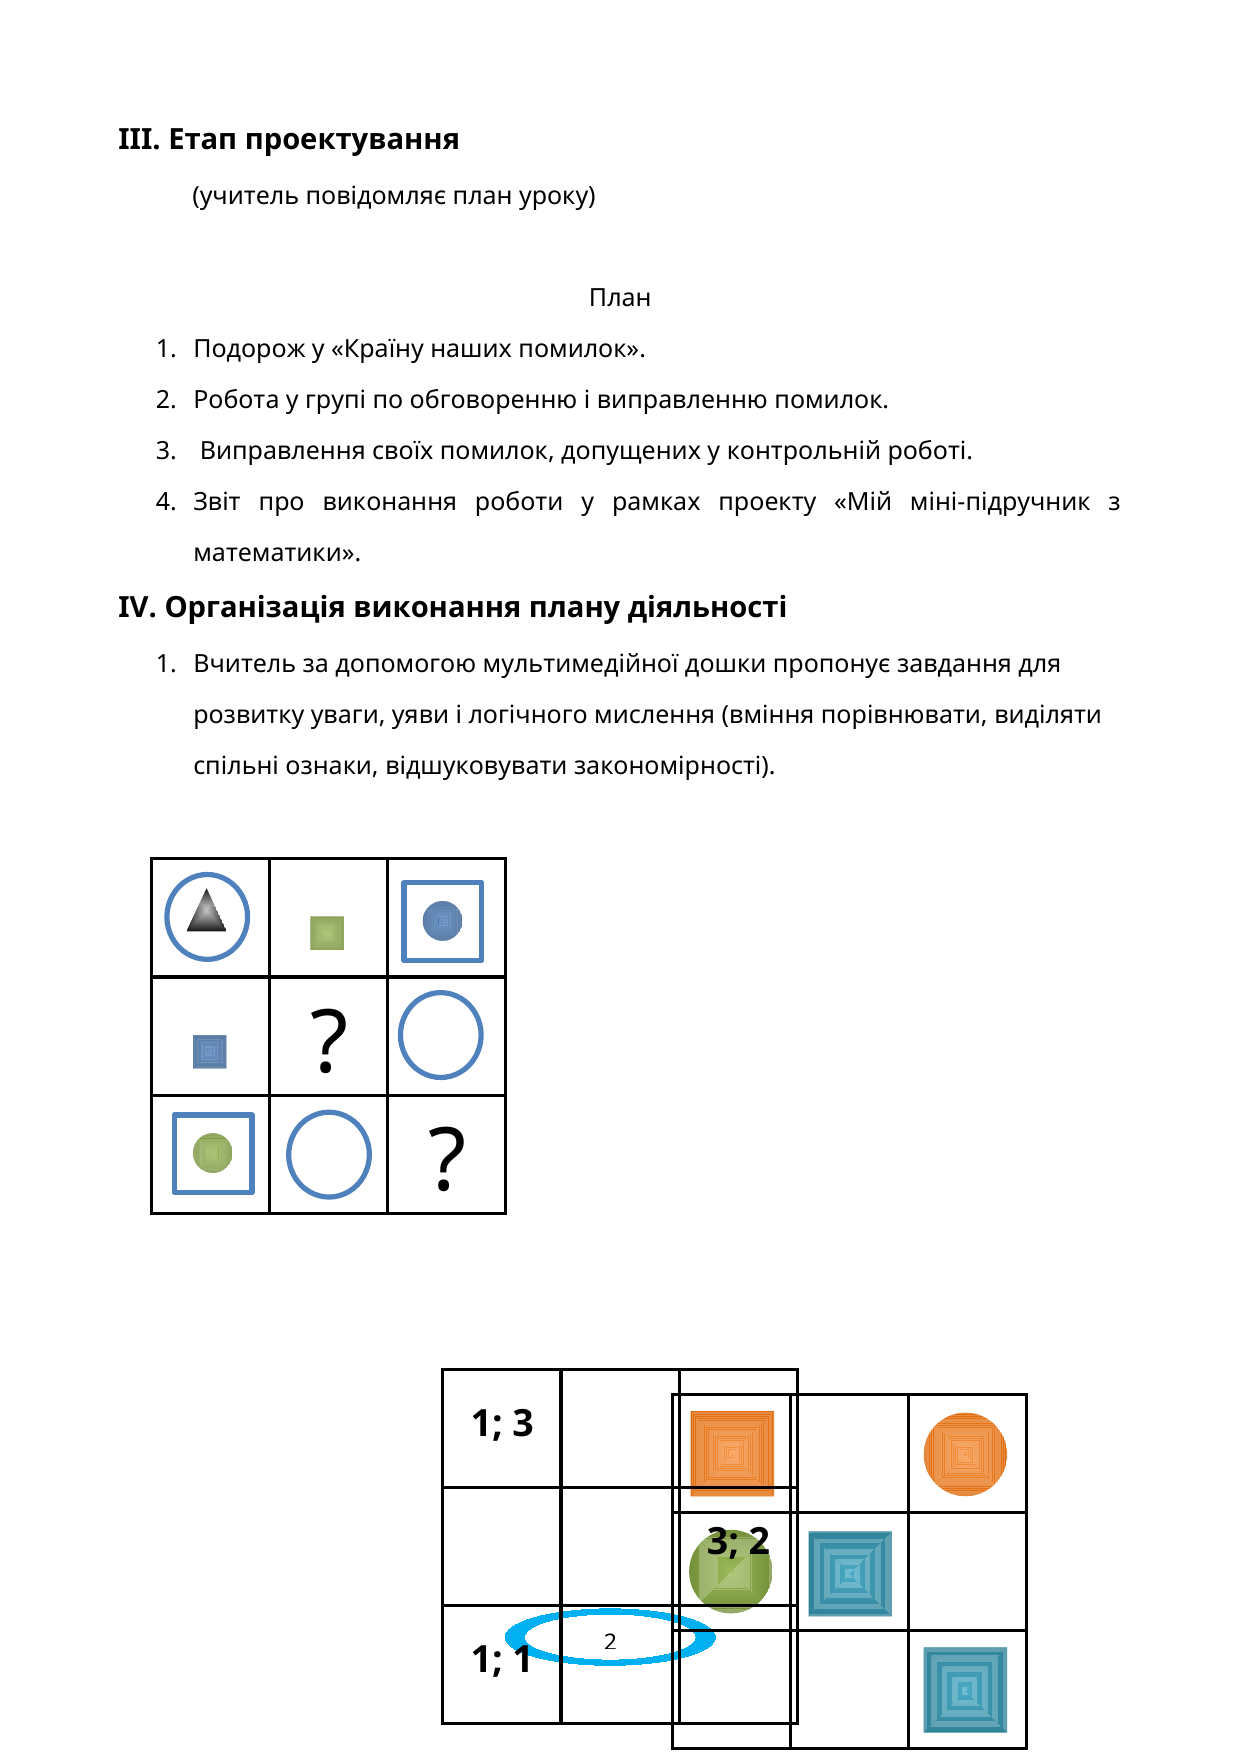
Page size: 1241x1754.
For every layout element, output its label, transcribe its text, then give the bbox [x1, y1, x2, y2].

table_cell ? [389, 1097, 504, 1212]
table_header [389, 860, 504, 975]
table_cell 3; 2 [681, 1489, 796, 1604]
list Подорож у «Країну наших помилок». [156, 331, 1122, 365]
list Робота у групі по обговоренню і виправленню помилок. [156, 382, 1122, 416]
table_header 1; 3 [444, 1371, 559, 1486]
list Виправлення своїх помилок, допущених у контрольній роботі. [156, 433, 1122, 467]
table_cell [792, 1632, 907, 1747]
text IV. Організація виконання плану діяльності [118, 586, 1122, 626]
table_cell [563, 1489, 678, 1604]
table_cell [681, 1607, 796, 1722]
table_cell [910, 1632, 1025, 1747]
table_cell [910, 1514, 1025, 1629]
text (учитель повідомляє план уроку) [118, 178, 1122, 212]
table_header [799, 1396, 907, 1511]
table_cell [153, 1097, 268, 1212]
table_header [153, 860, 268, 975]
table_header [910, 1396, 1025, 1511]
table_cell [799, 1514, 907, 1629]
table_header [681, 1371, 796, 1486]
table_cell [563, 1607, 678, 1722]
table_cell [271, 1097, 386, 1212]
table_cell [153, 979, 268, 1093]
table_header [271, 860, 386, 975]
table_cell ? [271, 979, 386, 1093]
table_cell 1; 1 [444, 1607, 559, 1722]
text ІІІ. Етап проектування [118, 118, 1122, 158]
text План [118, 280, 1122, 314]
list Вчитель за допомогою мультимедійної дошки пропонує завдання для розвитку уваги, уяви і логічного мислення (вміння порівнювати, виділяти спільні ознаки, відшуковувати закономірності). [156, 645, 1122, 782]
table_cell [674, 1725, 789, 1747]
table_cell [444, 1489, 559, 1604]
list Звіт про виконання роботи у рамках проекту «Мій міні-підручник з математики». [156, 484, 1122, 569]
table_cell [389, 979, 504, 1093]
table_header [563, 1371, 678, 1486]
